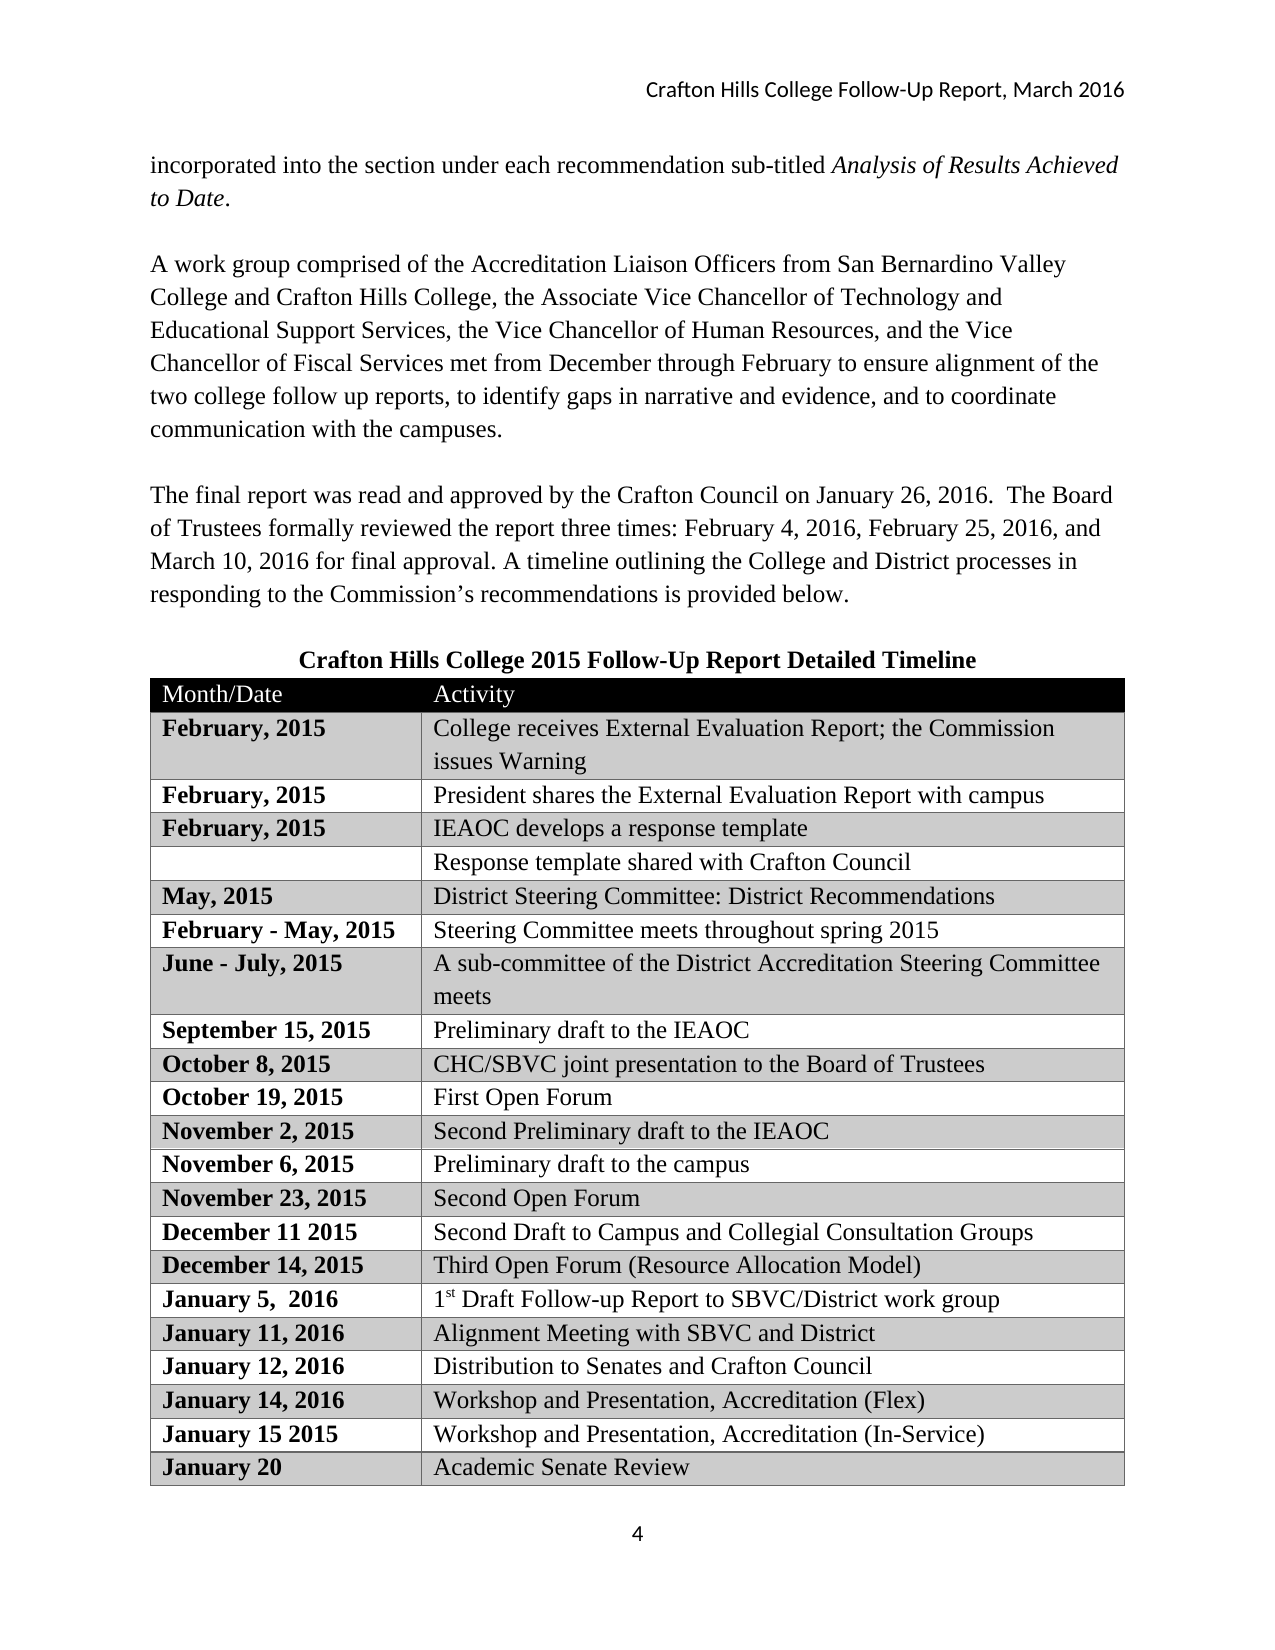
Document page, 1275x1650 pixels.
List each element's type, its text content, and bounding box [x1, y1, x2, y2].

table_cell January 5, 2016 [151, 1284, 421, 1317]
table_cell November 6, 2015 [151, 1150, 421, 1182]
table_cell January 14, 2016 [151, 1385, 421, 1418]
table_cell January 20 [151, 1453, 421, 1485]
table_cell October 8, 2015 [151, 1049, 421, 1081]
table_header Month/Date [151, 679, 421, 712]
table_cell December 11 2015 [151, 1217, 421, 1249]
table_cell Distribution to Senates and Crafton Council [422, 1351, 1124, 1384]
table_cell Third Open Forum (Resource Allocation Model) [422, 1251, 1124, 1283]
table_cell Workshop and Presentation, Accreditation (Flex) [422, 1385, 1124, 1418]
table_cell January 12, 2016 [151, 1351, 421, 1384]
table_cell Second Draft to Campus and Collegial Consultation Groups [422, 1217, 1124, 1249]
table_cell Second Preliminary draft to the IEAOC [422, 1116, 1124, 1148]
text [150, 150, 1125, 212]
table_cell November 23, 2015 [151, 1183, 421, 1216]
table_cell June - July, 2015 [151, 948, 421, 1014]
table_cell Second Open Forum [422, 1183, 1124, 1216]
table_cell Steering Committee meets throughout spring 2015 [422, 915, 1124, 947]
table_cell 1st Draft Follow-up Report to SBVC/District work group [422, 1284, 1124, 1317]
table_cell December 14, 2015 [151, 1251, 421, 1283]
table_cell Workshop and Presentation, Accreditation (In-Service) [422, 1419, 1124, 1451]
table_cell Academic Senate Review [422, 1453, 1124, 1485]
table_cell President shares the External Evaluation Report with campus [422, 780, 1124, 812]
table_cell October 19, 2015 [151, 1082, 421, 1115]
table_cell September 15, 2015 [151, 1015, 421, 1048]
table_cell January 11, 2016 [151, 1318, 421, 1350]
table_cell February - May, 2015 [151, 915, 421, 947]
table_cell January 15 2015 [151, 1419, 421, 1451]
table_cell February, 2015 [151, 780, 421, 812]
table_cell CHC/SBVC joint presentation to the Board of Trustees [422, 1049, 1124, 1081]
table_cell Alignment Meeting with SBVC and District [422, 1318, 1124, 1350]
text Crafton Hills College 2015 Follow-Up Report Detailed Timeline [150, 645, 1125, 674]
table_cell Response template shared with Crafton Council [422, 847, 1124, 880]
text A work group comprised of the Accreditation Liaison Officers from San Bernardino Valley College and Crafton Hills College, the Associate Vice Chancellor of Technology and Educational Support Services, the Vice Chancellor of Human Resources, and the Vice Chancellor of Fiscal Services met from December through February to ensure alignment of the two college follow up reports, to identify gaps in narrative and evidence, and to coordinate communication with the campuses. [150, 249, 1125, 443]
table_cell February, 2015 [151, 813, 421, 846]
table_cell [151, 847, 421, 880]
table_cell First Open Forum [422, 1082, 1124, 1115]
table_cell A sub-committee of the District Accreditation Steering Committee meets [422, 948, 1124, 1014]
table_cell Preliminary draft to the IEAOC [422, 1015, 1124, 1048]
table_cell College receives External Evaluation Report; the Commission issues Warning [422, 713, 1124, 779]
table_cell Preliminary draft to the campus [422, 1150, 1124, 1182]
table_cell IEAOC develops a response template [422, 813, 1124, 846]
table_cell District Steering Committee: District Recommendations [422, 881, 1124, 914]
table_header Activity [422, 679, 1124, 712]
table_cell February, 2015 [151, 713, 421, 779]
table_cell May, 2015 [151, 881, 421, 914]
text The final report was read and approved by the Crafton Council on January 26, 2016. The Board of Trustees formally reviewed the report three times: February 4, 2016, February 25, 2016, and March 10, 2016 for final approval. A timeline outlining the College and District processes in responding to the Commission’s recommendations is provided below. [150, 480, 1125, 608]
table_cell November 2, 2015 [151, 1116, 421, 1148]
